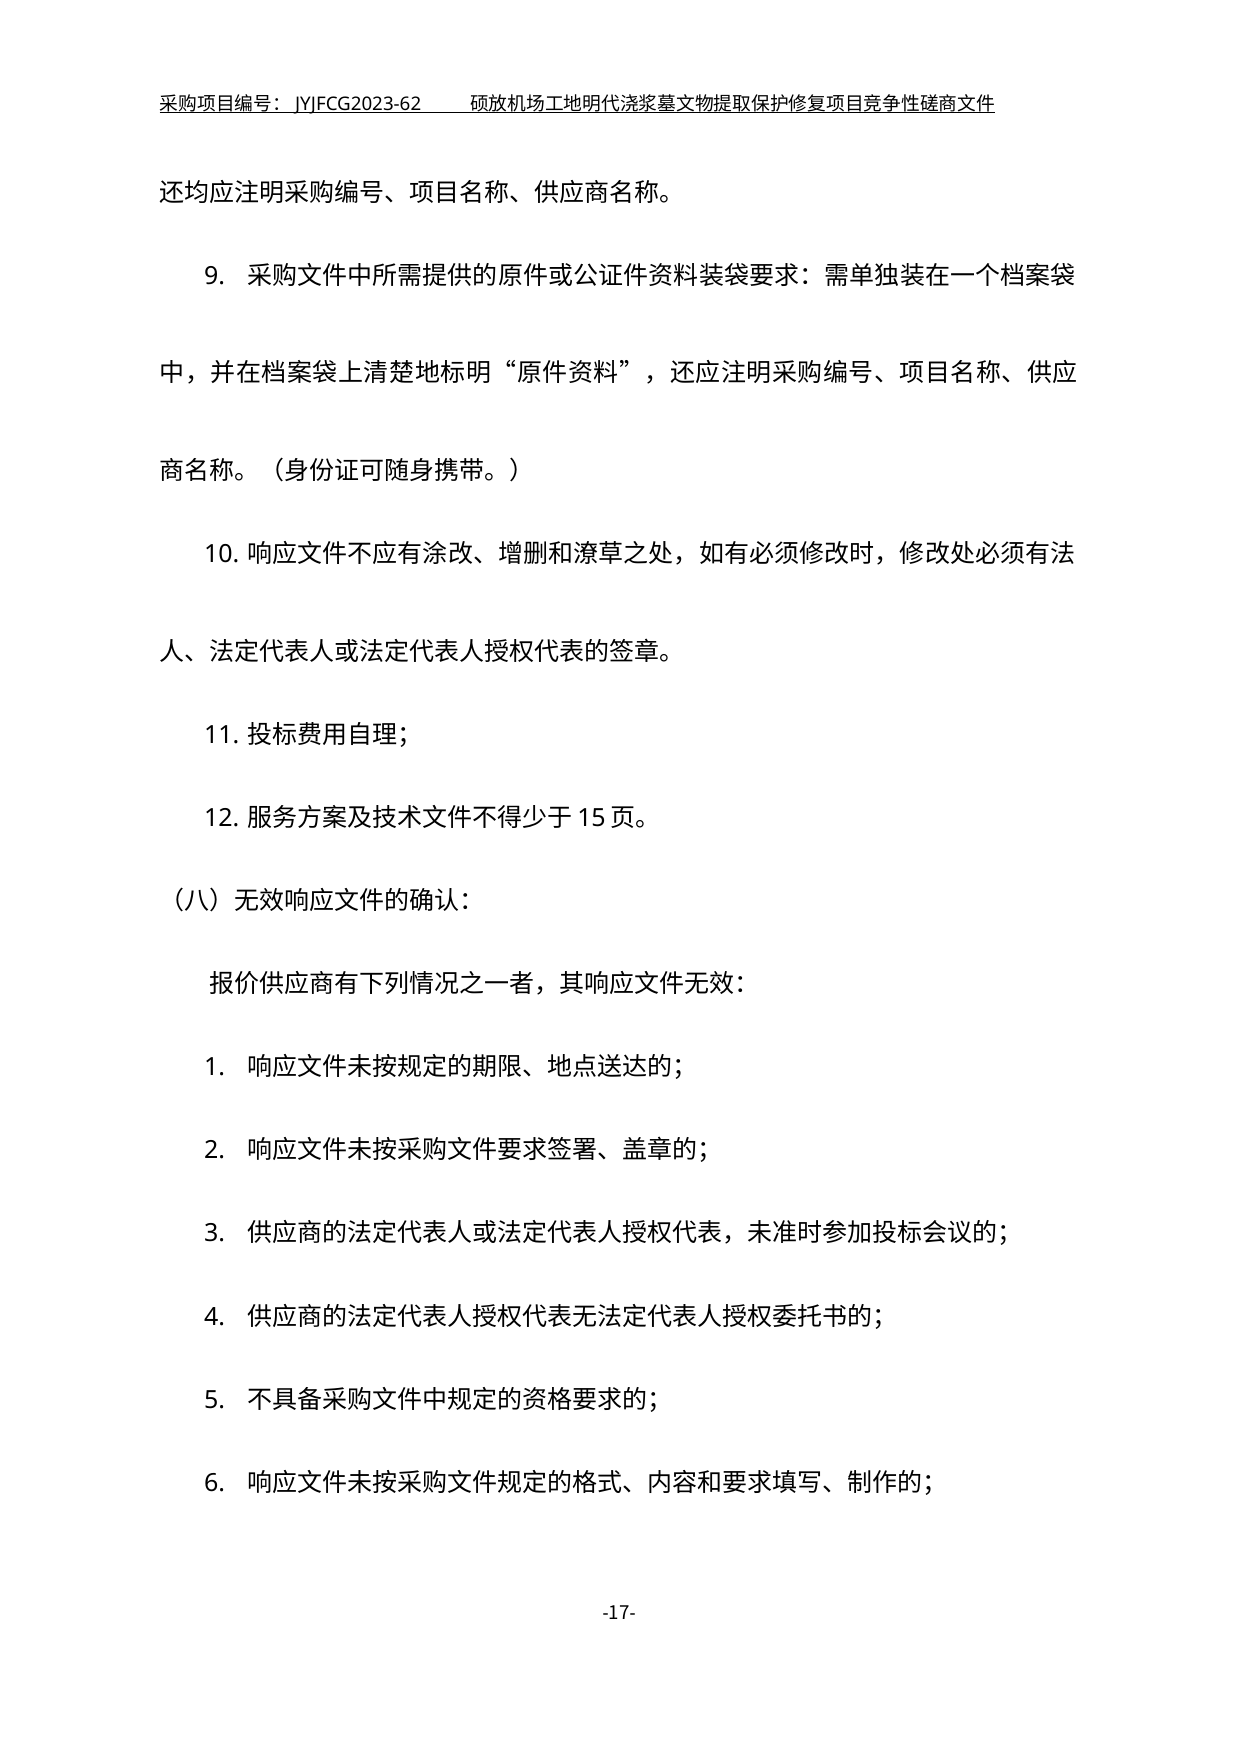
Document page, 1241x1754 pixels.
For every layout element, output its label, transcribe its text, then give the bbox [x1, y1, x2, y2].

text 报价供应商有下列情况之一者，其响应文件无效： [159, 949, 1078, 1014]
list 采购文件中所需提供的原件或公证件资料装袋要求：需单独装在一个档案袋中，并在档案袋上清楚地标明“原件资料”，还应注明采购编号、项目名称、供应商名称。（身份证可随身携带。） [159, 241, 1078, 501]
list 响应文件不应有涂改、增删和潦草之处，如有必须修改时，修改处必须有法人、法定代表人或法定代表人授权代表的签章。 [159, 519, 1078, 682]
list 响应文件未按采购文件要求签署、盖章的； [159, 1115, 1078, 1180]
text （八）无效响应文件的确认： [159, 866, 1078, 931]
list 服务方案及技术文件不得少于15页。 [159, 783, 1078, 848]
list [159, 158, 1078, 223]
list 投标费用自理； [159, 700, 1078, 765]
list 不具备采购文件中规定的资格要求的； [159, 1365, 1078, 1430]
list 响应文件未按规定的期限、地点送达的； [159, 1032, 1078, 1097]
list 供应商的法定代表人或法定代表人授权代表，未准时参加投标会议的； [159, 1198, 1078, 1263]
list 响应文件未按采购文件规定的格式、内容和要求填写、制作的； [159, 1448, 1078, 1513]
list 供应商的法定代表人授权代表无法定代表人授权委托书的； [159, 1282, 1078, 1347]
